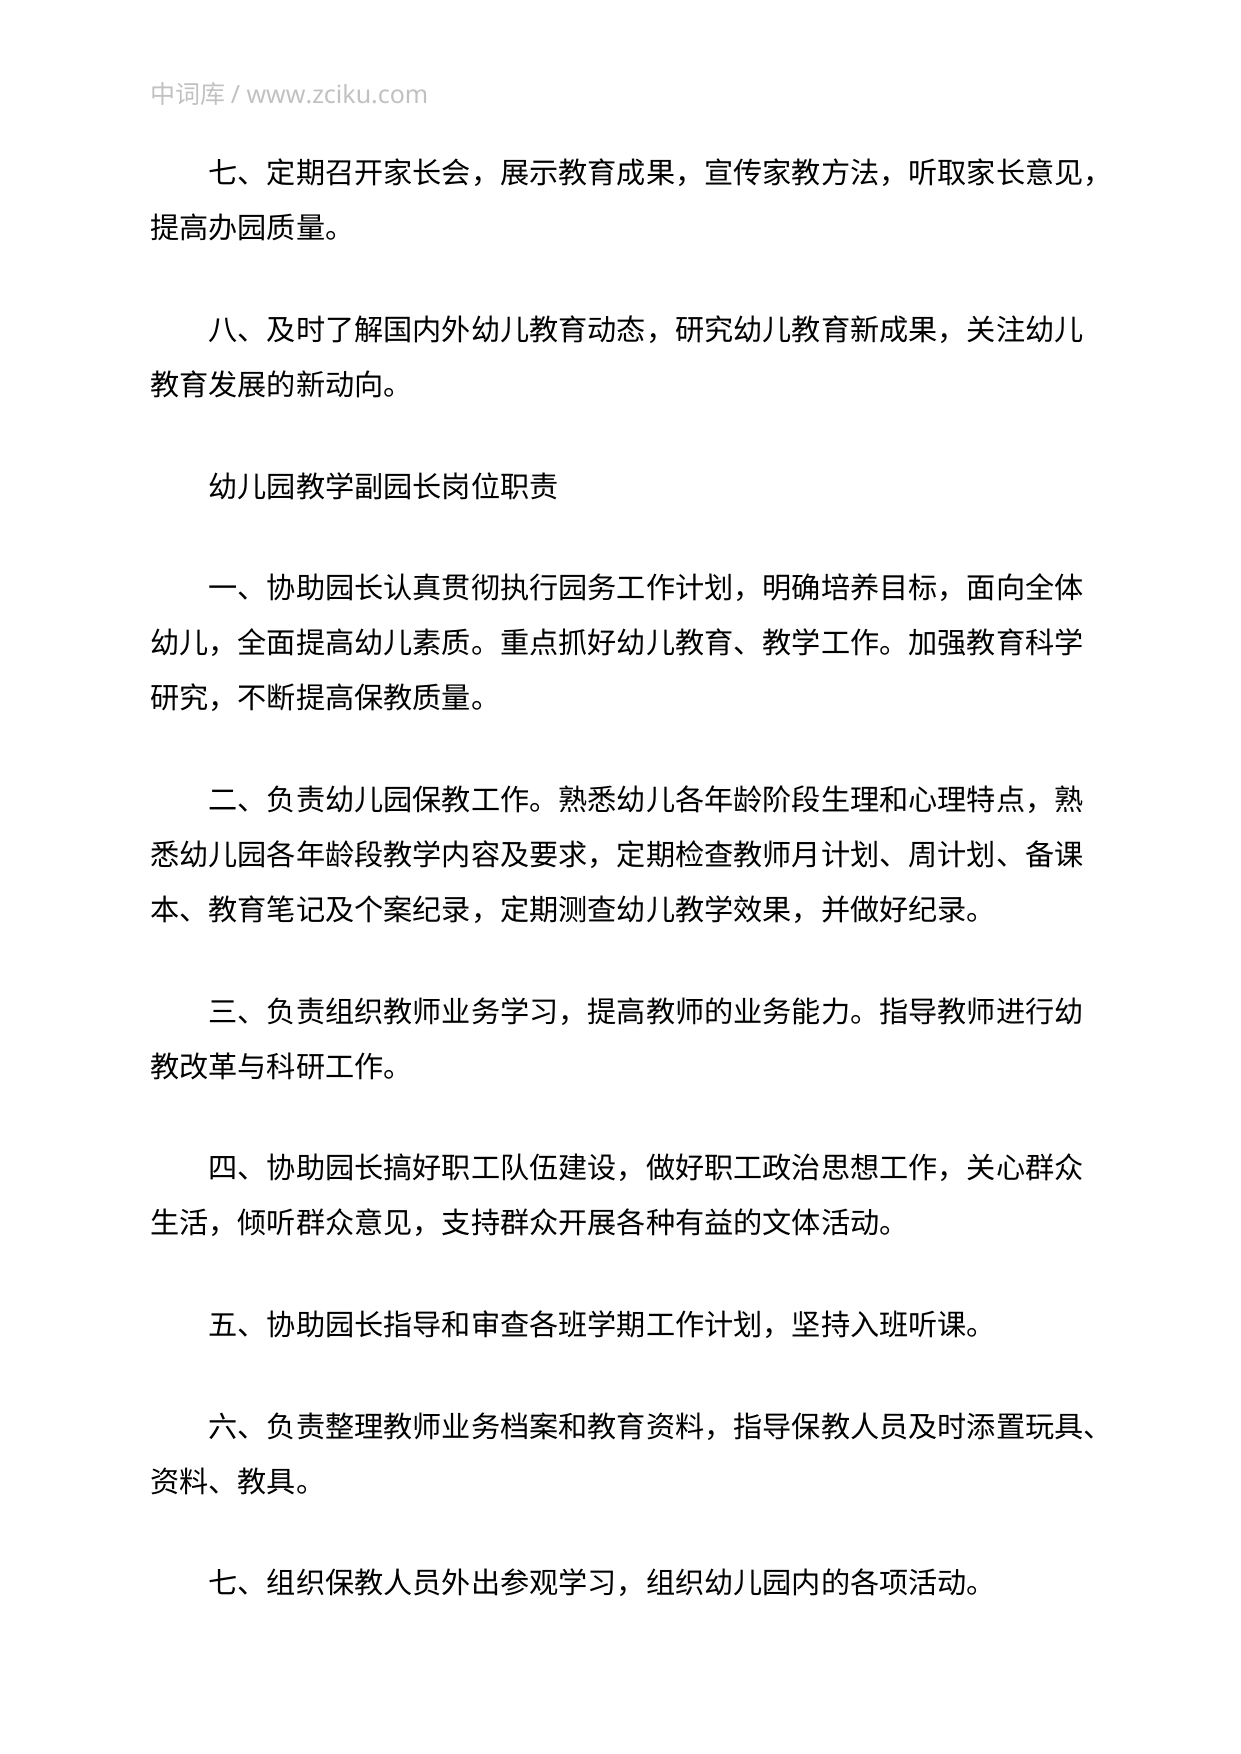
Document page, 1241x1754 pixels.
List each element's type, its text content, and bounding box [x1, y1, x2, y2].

text 七、组织保教人员外出参观学习，组织幼儿园内的各项活动。 [150, 1560, 1090, 1602]
text 八、及时了解国内外幼儿教育动态，研究幼儿教育新成果，关注幼儿教育发展的新动向。 [150, 307, 1090, 404]
text 五、协助园长指导和审查各班学期工作计划，坚持入班听课。 [150, 1302, 1090, 1344]
text 二、负责幼儿园保教工作。熟悉幼儿各年龄阶段生理和心理特点，熟悉幼儿园各年龄段教学内容及要求，定期检查教师月计划、周计划、备课本、教育笔记及个案纪录，定期测查幼儿教学效果，并做好纪录。 [150, 777, 1090, 929]
text 幼儿园教学副园长岗位职责 [150, 463, 1090, 506]
text 一、协助园长认真贯彻执行园务工作计划，明确培养目标，面向全体幼儿，全面提高幼儿素质。重点抓好幼儿教育、教学工作。加强教育科学研究，不断提高保教质量。 [150, 565, 1090, 717]
text 三、负责组织教师业务学习，提高教师的业务能力。指导教师进行幼教改革与科研工作。 [150, 988, 1090, 1085]
text 七、定期召开家长会，展示教育成果，宣传家教方法，听取家长意见，提高办园质量。 [150, 150, 1090, 247]
text 六、负责整理教师业务档案和教育资料，指导保教人员及时添置玩具、资料、教具。 [150, 1403, 1090, 1501]
text 四、协助园长搞好职工队伍建设，做好职工政治思想工作，关心群众生活，倾听群众意见，支持群众开展各种有益的文体活动。 [150, 1145, 1090, 1242]
